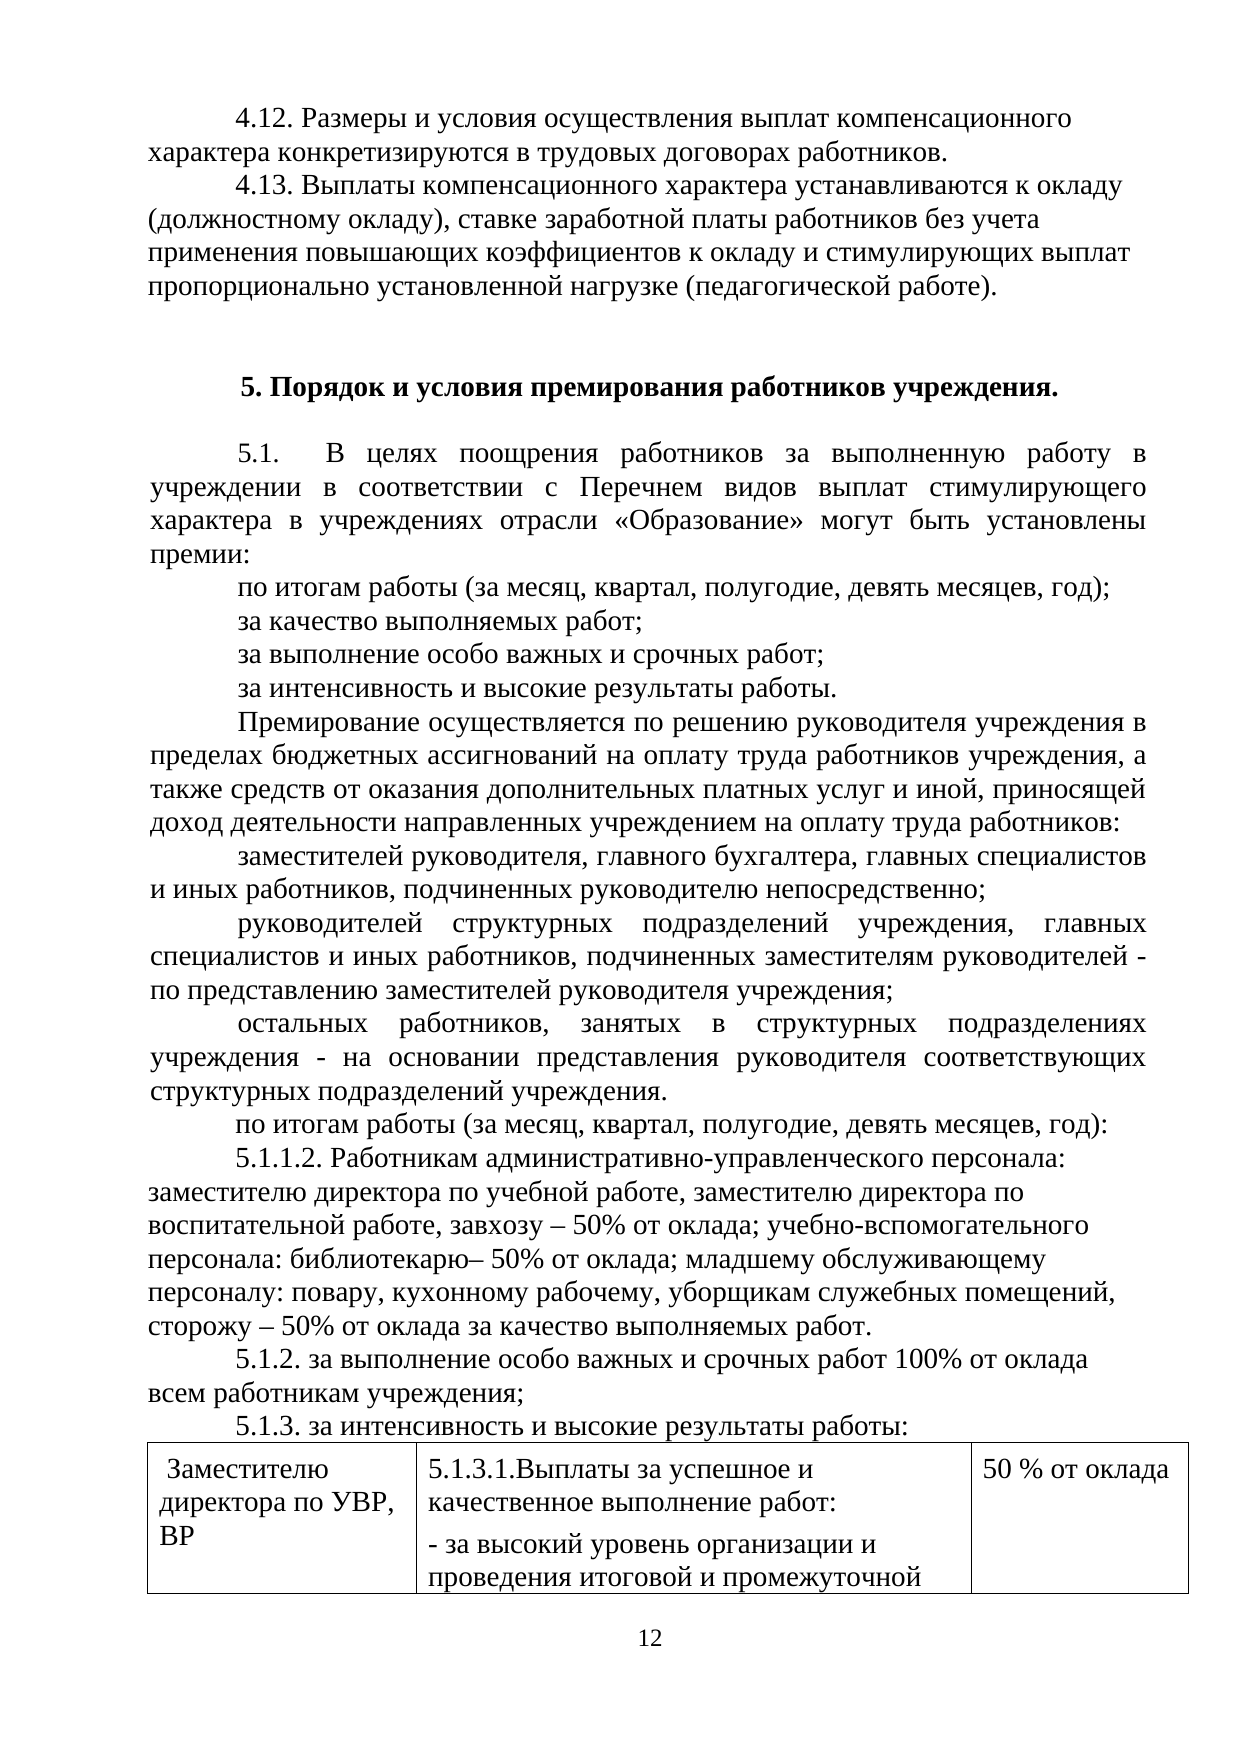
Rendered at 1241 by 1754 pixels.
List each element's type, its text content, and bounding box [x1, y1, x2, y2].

table_header 50 % от оклада [972, 1443, 1188, 1593]
text по итогам работы (за месяц, квартал, полугодие, девять месяцев, год): [148, 1107, 1152, 1140]
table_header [148, 1443, 416, 1593]
text за качество выполняемых работ; [150, 603, 1152, 637]
text за выполнение особо важных и срочных работ; [150, 637, 1152, 671]
text 4.13. Выплаты компенсационного характера устанавливаются к окладу (должностному окладу), ставке заработной платы работников без учета применения повышающих коэффициентов к окладу и стимулирующих выплат пропорционально установленной нагрузке (педагогической работе). [148, 167, 1152, 302]
text 5.1.3. за интенсивность и высокие результаты работы: [148, 1408, 1152, 1442]
text Премирование осуществляется по решению руководителя учреждения в пределах бюджетных ассигнований на оплату труда работников учреждения, а также средств от оказания дополнительных платных услуг и иной, приносящей доход деятельности направленных учреждением на оплату труда работников: [150, 704, 1147, 838]
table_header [417, 1443, 971, 1593]
text 5. Порядок и условия премирования работников учреждения. [148, 369, 1152, 402]
list В целях поощрения работников за выполненную работу в учреждении в соответствии с Перечнем видов выплат стимулирующего характера в учреждениях отрасли «Образование» могут быть установлены премии: [150, 436, 1147, 570]
text 5.1.1.2. Работникам административно-управленческого персонала: заместителю директора по учебной работе, заместителю директора по воспитательной работе, завхозу – 50% от оклада; учебно-вспомогательного персонала: библиотекарю– 50% от оклада; младшему обслуживающему персоналу: повару, кухонному рабочему, уборщикам служебных помещений, сторожу – 50% от оклада за качество выполняемых работ. [148, 1140, 1152, 1341]
text по итогам работы (за месяц, квартал, полугодие, девять месяцев, год); [150, 570, 1152, 603]
text за интенсивность и высокие результаты работы. [150, 671, 1152, 704]
text 4.12. Размеры и условия осуществления выплат компенсационного характера конкретизируются в трудовых договорах работников. [148, 100, 1152, 167]
text руководителей структурных подразделений учреждения, главных специалистов и иных работников, подчиненных заместителям руководителей - по представлению заместителей руководителя учреждения; [150, 905, 1147, 1006]
text заместителей руководителя, главного бухгалтера, главных специалистов и иных работников, подчиненных руководителю непосредственно; [150, 838, 1147, 905]
text 5.1.2. за выполнение особо важных и срочных работ 100% от оклада всем работникам учреждения; [148, 1341, 1152, 1408]
text остальных работников, занятых в структурных подразделениях учреждения - на основании представления руководителя соответствующих структурных подразделений учреждения. [150, 1006, 1147, 1107]
